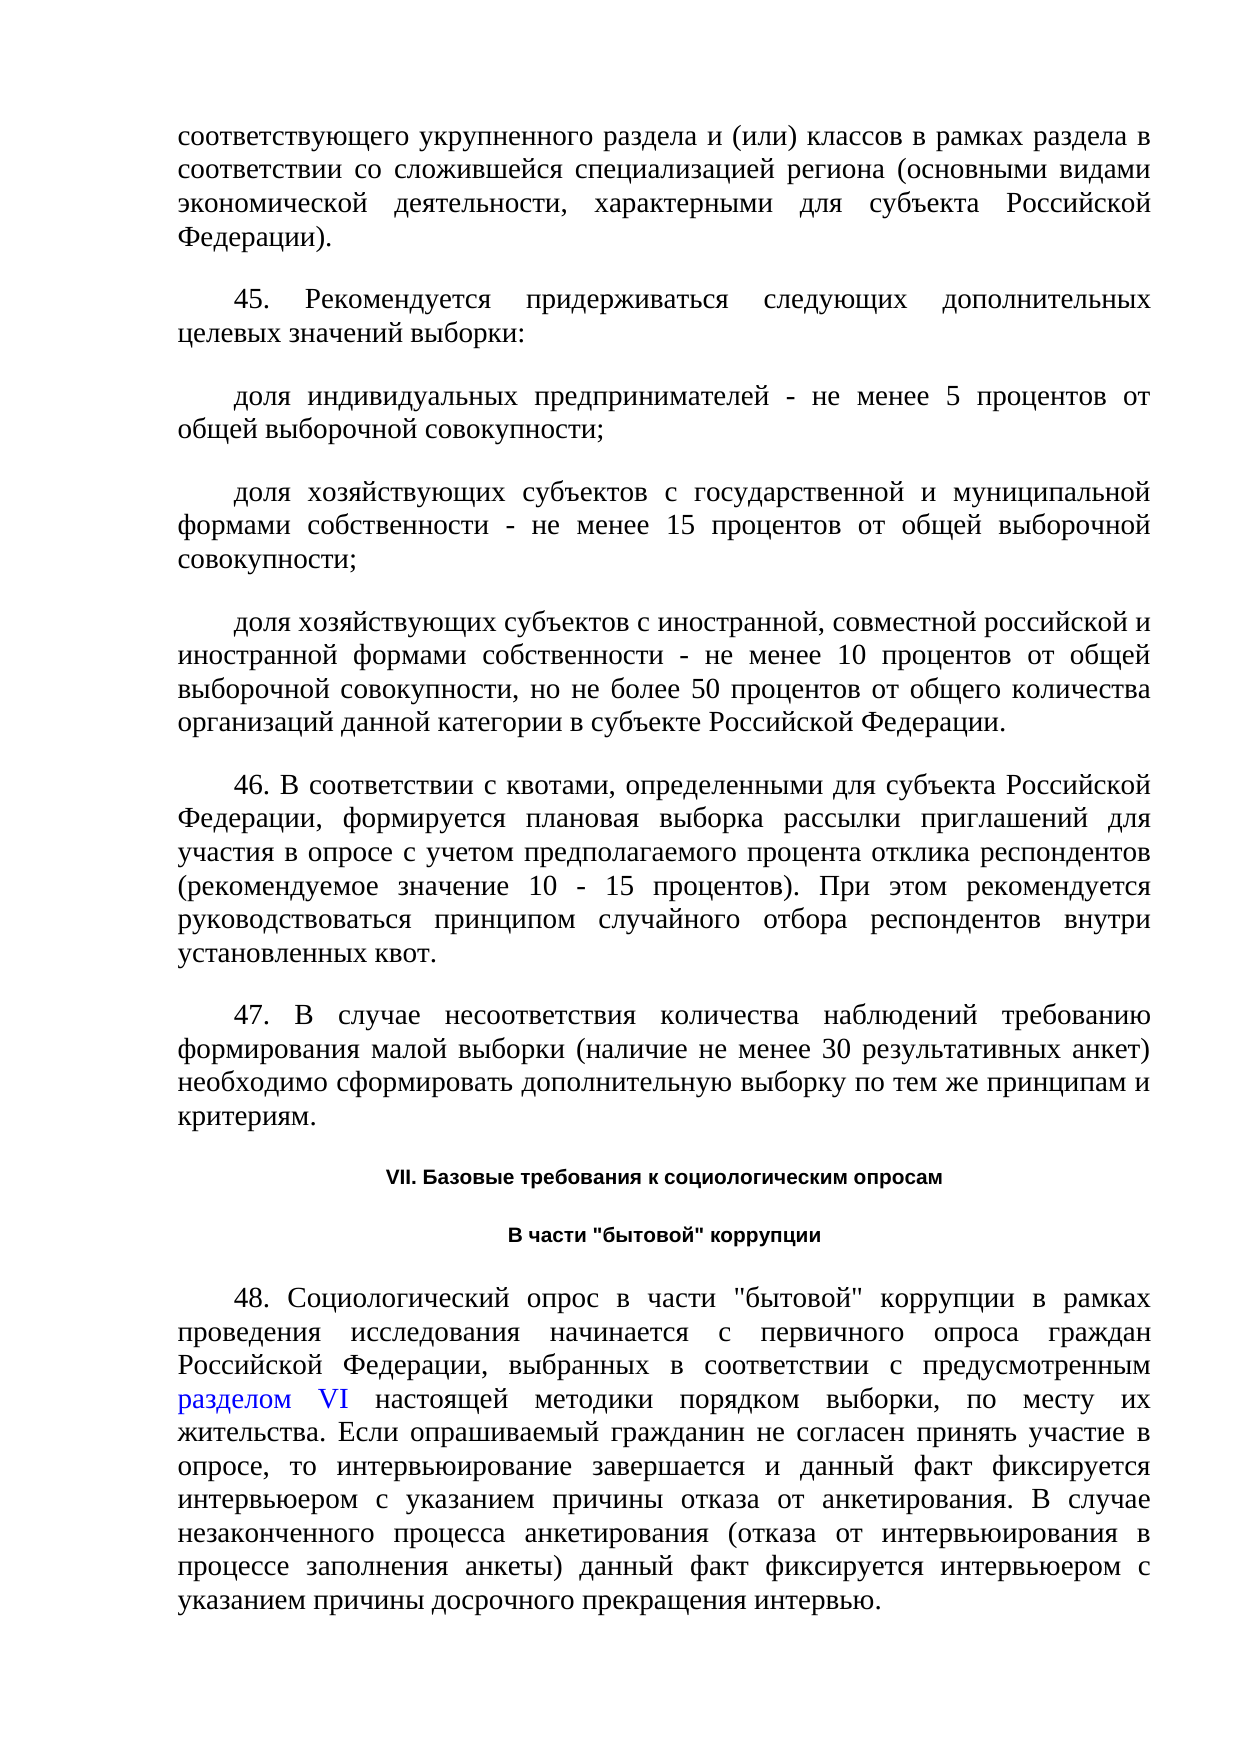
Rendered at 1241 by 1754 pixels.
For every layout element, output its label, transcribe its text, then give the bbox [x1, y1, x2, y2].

title В части "бытовой" коррупции [177, 1223, 1152, 1247]
text 48. Социологический опрос в части "бытовой" коррупции в рамках проведения исследования начинается с первичного опроса граждан Российской Федерации, выбранных в соответствии с предусмотренным разделом VI настоящей методики порядком выборки, по месту их жительства. Если опрашиваемый гражданин не согласен принять участие в опросе, то интервьюирование завершается и данный факт фиксируется интервьюером с указанием причины отказа от анкетирования. В случае незаконченного процесса анкетирования (отказа от интервьюирования в процессе заполнения анкеты) данный факт фиксируется интервьюером с указанием причины досрочного прекращения интервью. [177, 1280, 1152, 1616]
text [177, 118, 1152, 252]
text 46. В соответствии с квотами, определенными для субъекта Российской Федерации, формируется плановая выборка рассылки приглашений для участия в опросе с учетом предполагаемого процента отклика респондентов (рекомендуемое значение 10 - 15 процентов). При этом рекомендуется руководствоваться принципом случайного отбора респондентов внутри установленных квот. [177, 767, 1152, 968]
text доля хозяйствующих субъектов с государственной и муниципальной формами собственности - не менее 15 процентов от общей выборочной совокупности; [177, 474, 1152, 574]
text 45. Рекомендуется придерживаться следующих дополнительных целевых значений выборки: [177, 281, 1152, 348]
text доля хозяйствующих субъектов с иностранной, совместной российской и иностранной формами собственности - не менее 10 процентов от общей выборочной совокупности, но не более 50 процентов от общего количества организаций данной категории в субъекте Российской Федерации. [177, 604, 1152, 738]
text доля индивидуальных предпринимателей - не менее 5 процентов от общей выборочной совокупности; [177, 378, 1152, 445]
title VII. Базовые требования к социологическим опросам [177, 1165, 1152, 1189]
text 47. В случае несоответствия количества наблюдений требованию формирования малой выборки (наличие не менее 30 результативных анкет) необходимо сформировать дополнительную выборку по тем же принципам и критериям. [177, 997, 1152, 1132]
